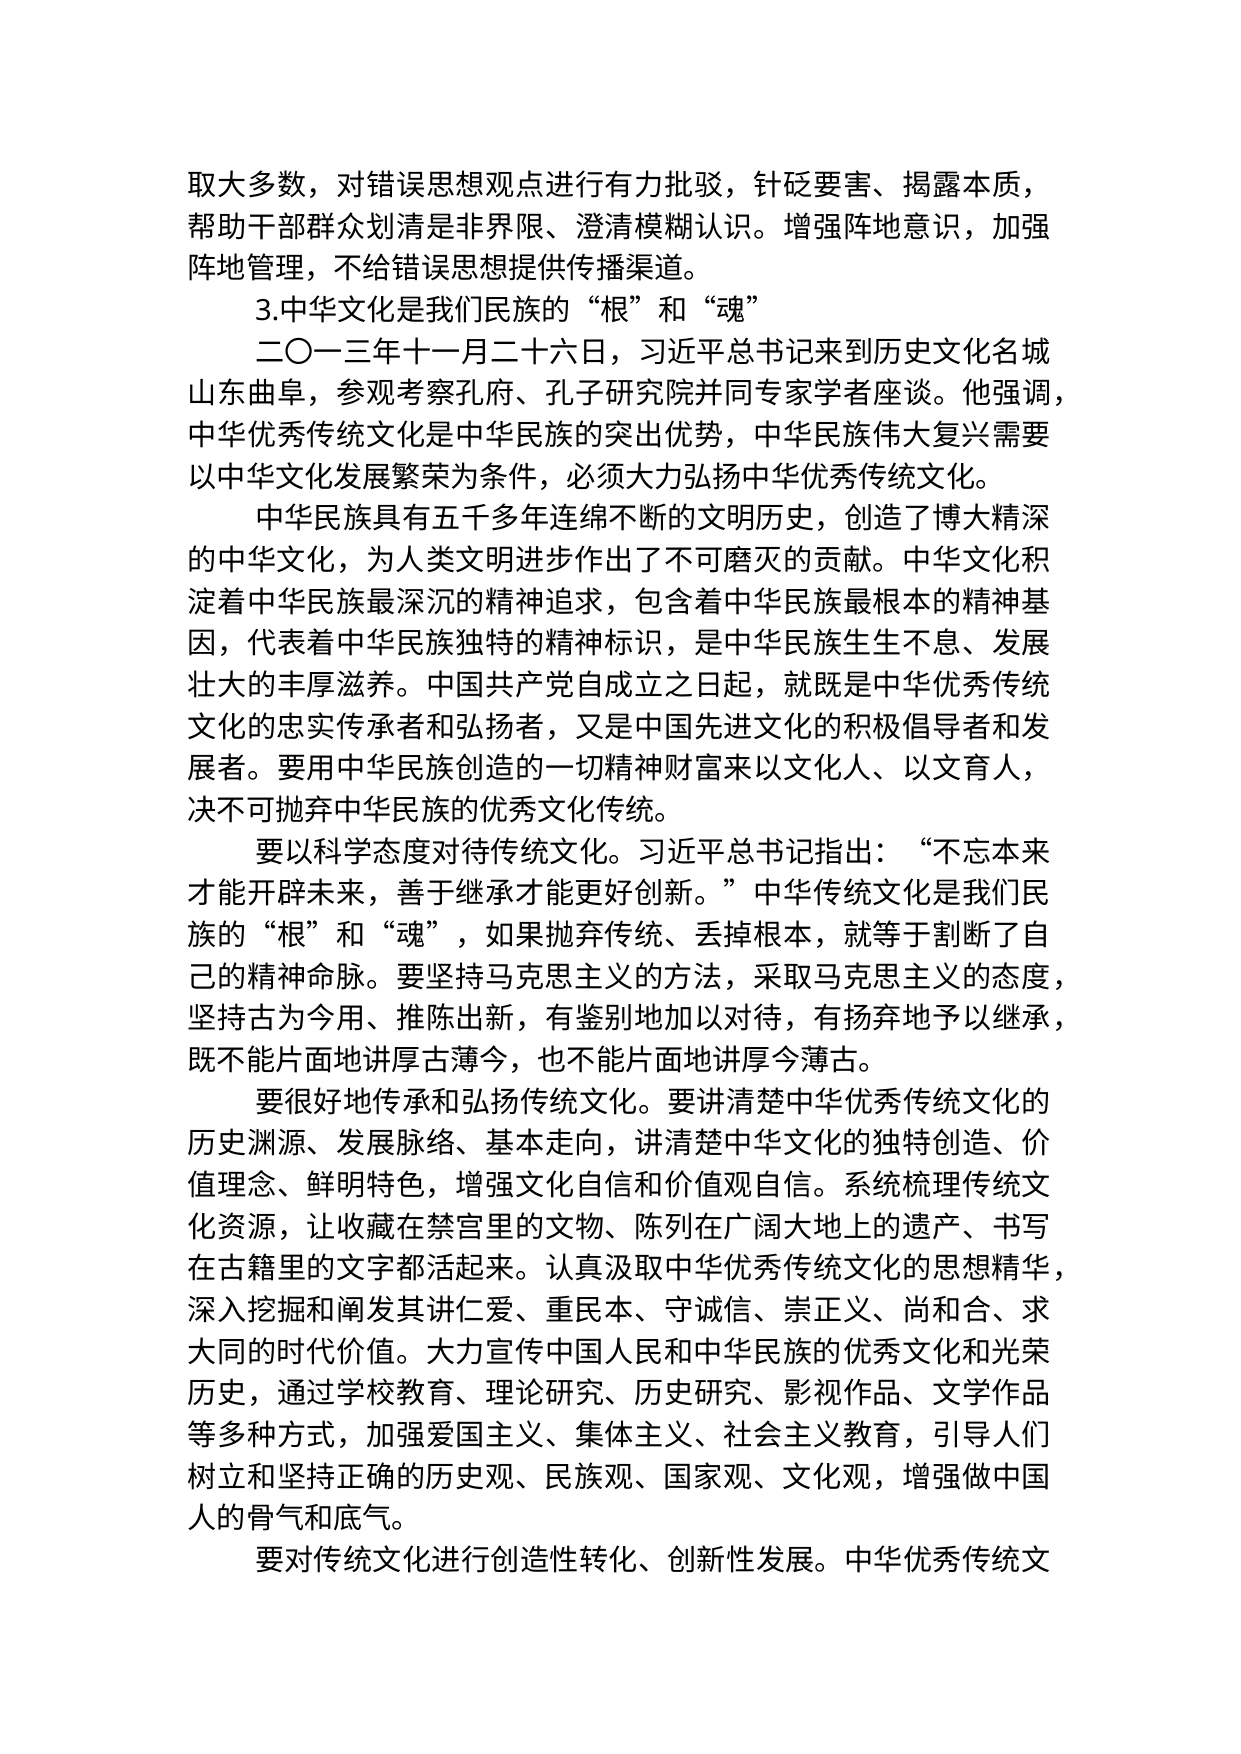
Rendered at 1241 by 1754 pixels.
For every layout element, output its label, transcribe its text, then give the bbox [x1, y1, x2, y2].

text 要以科学态度对待传统文化。习近平总书记指出：“不忘本来才能开辟未来，善于继承才能更好创新。”中华传统文化是我们民族的“根”和“魂”，如果抛弃传统、丢掉根本，就等于割断了自己的精神命脉。要坚持马克思主义的方法，采取马克思主义的态度，坚持古为今用、推陈出新，有鉴别地加以对待，有扬弃地予以继承，既不能片面地讲厚古薄今，也不能片面地讲厚今薄古。 [187, 829, 1053, 1079]
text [187, 162, 1053, 287]
text 要很好地传承和弘扬传统文化。要讲清楚中华优秀传统文化的历史渊源、发展脉络、基本走向，讲清楚中华文化的独特创造、价值理念、鲜明特色，增强文化自信和价值观自信。系统梳理传统文化资源，让收藏在禁宫里的文物、陈列在广阔大地上的遗产、书写在古籍里的文字都活起来。认真汲取中华优秀传统文化的思想精华，深入挖掘和阐发其讲仁爱、重民本、守诚信、崇正义、尚和合、求大同的时代价值。大力宣传中国人民和中华民族的优秀文化和光荣历史，通过学校教育、理论研究、历史研究、影视作品、文学作品等多种方式，加强爱国主义、集体主义、社会主义教育，引导人们树立和坚持正确的历史观、民族观、国家观、文化观，增强做中国人的骨气和底气。 [187, 1079, 1053, 1537]
text 二〇一三年十一月二十六日，习近平总书记来到历史文化名城山东曲阜，参观考察孔府、孔子研究院并同专家学者座谈。他强调，中华优秀传统文化是中华民族的突出优势，中华民族伟大复兴需要以中华文化发展繁荣为条件，必须大力弘扬中华优秀传统文化。 [187, 329, 1053, 495]
text 3.中华文化是我们民族的“根”和“魂” [187, 287, 1053, 329]
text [187, 1537, 1053, 1579]
text 中华民族具有五千多年连绵不断的文明历史，创造了博大精深的中华文化，为人类文明进步作出了不可磨灭的贡献。中华文化积淀着中华民族最深沉的精神追求，包含着中华民族最根本的精神基因，代表着中华民族独特的精神标识，是中华民族生生不息、发展壮大的丰厚滋养。中国共产党自成立之日起，就既是中华优秀传统文化的忠实传承者和弘扬者，又是中国先进文化的积极倡导者和发展者。要用中华民族创造的一切精神财富来以文化人、以文育人，决不可抛弃中华民族的优秀文化传统。 [187, 495, 1053, 829]
